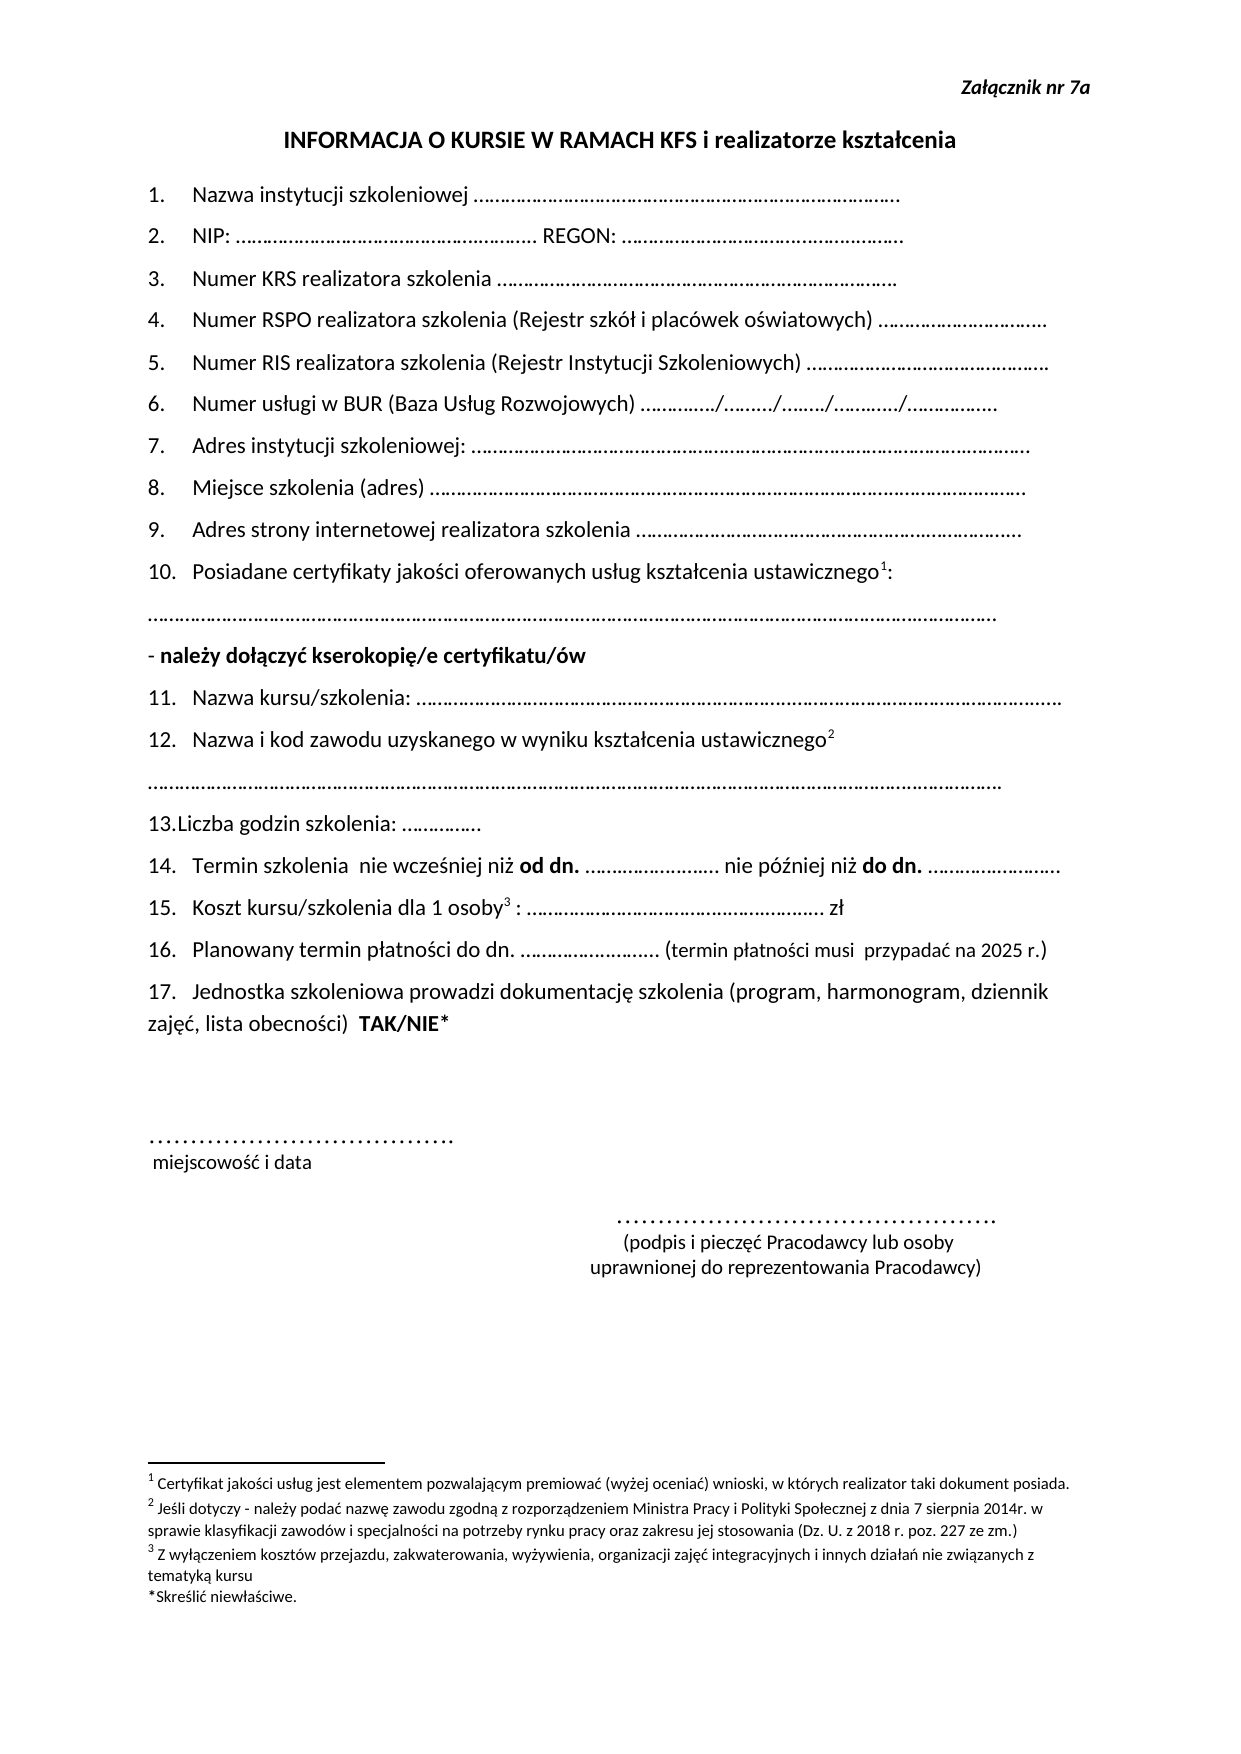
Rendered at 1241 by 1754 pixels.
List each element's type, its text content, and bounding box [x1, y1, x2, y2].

list Numer KRS realizatora szkolenia …………………………………………………………………. [148, 264, 1093, 292]
text miejscowość i data [148, 1149, 1093, 1175]
list Miejsce szkolenia (adres) ……………………………………………………………………………..…………………… [148, 473, 1093, 502]
list Nazwa i kod zawodu uzyskanego w wyniku kształcenia ustawicznego ………………………………………………………………………………………………………………………………..……………. [148, 725, 1093, 795]
text INFORMACJA O KURSIE W RAMACH KFS i realizatorze kształcenia [148, 124, 1093, 154]
list Termin szkolenia nie wcześniej niż od dn. …….………..….… nie później niż do dn. ………….………… [148, 851, 1093, 879]
list Numer RIS realizatora szkolenia (Rejestr Instytucji Szkoleniowych) ………………………………………. [148, 348, 1093, 376]
list Nazwa instytucji szkoleniowej ……………………………………………………………………… [148, 180, 1093, 208]
list Nazwa kursu/szkolenia: ……………………………………………………………..………………………………………..…. [148, 683, 1093, 711]
text - należy dołączyć kserokopię/e certyfikatu/ów [148, 641, 1093, 669]
list Koszt kursu/szkolenia dla 1 osoby : ………………………………..…….……..… zł [148, 893, 1093, 921]
list Numer RSPO realizatora szkolenia (Rejestr szkół i placówek oświatowych) ………………………….. [148, 306, 1093, 334]
text Załącznik nr 7a [148, 74, 1093, 99]
text ………………………………. [148, 1121, 1093, 1149]
list Adres instytucji szkoleniowej: ………………………………………………………………………………….………… [148, 432, 1093, 459]
list Jednostka szkoleniowa prowadzi dokumentację szkolenia (program, harmonogram, dziennik zajęć, lista obecności) TAK/NIE* [148, 977, 1093, 1037]
list Posiadane certyfikaty jakości oferowanych usług kształcenia ustawicznego: [148, 557, 1093, 586]
list Planowany termin płatności do dn. ……………..……… (termin płatności musi przypadać na 2025 r.) [148, 935, 1093, 963]
list NIP: ……………………………………….……….. REGON: ……………………………...……..……… [148, 222, 1093, 250]
text ………………………………………. [516, 1200, 1093, 1229]
list Liczba godzin szkolenia: …………… [148, 809, 1093, 837]
text (podpis i pieczęć Pracodawcy lub osoby uprawnionej do reprezentowania Pracodawcy) [590, 1229, 1093, 1280]
text ……………………………………………………………………….……………………………………………………….…………… [148, 599, 1093, 627]
list Numer usługi w BUR (Baza Usług Rozwojowych) ……….…./…….../….…./…….…../…………….. [148, 389, 1093, 418]
list Adres strony internetowej realizatora szkolenia ……………………………………………….……………... [148, 516, 1093, 543]
